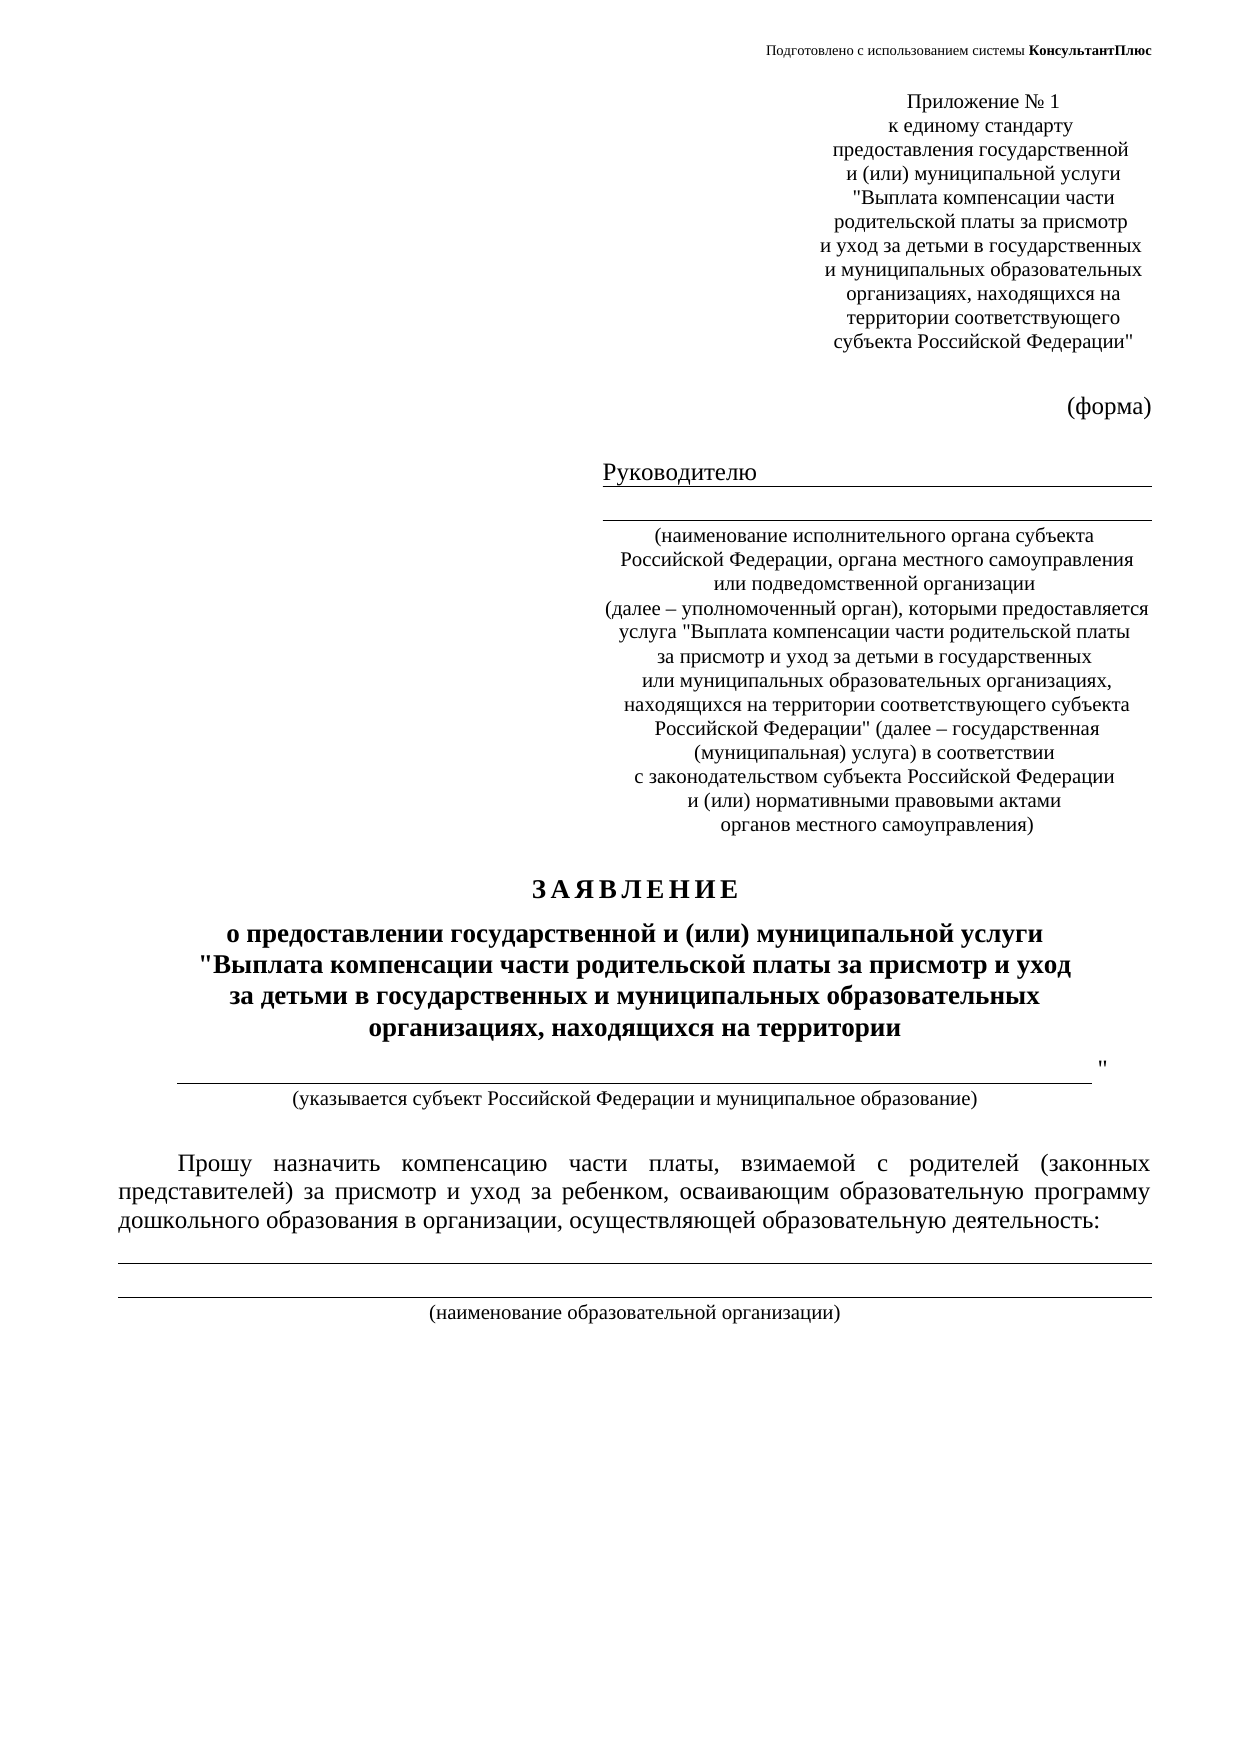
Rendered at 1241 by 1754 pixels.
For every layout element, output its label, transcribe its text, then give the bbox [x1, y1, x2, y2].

text Прошу назначить компенсацию части платы, взимаемой с родителей (законных представителей) за присмотр и уход за ребенком, осваивающим образовательную программу дошкольного образования в организации, осуществляющей образовательную деятельность: [118, 1148, 1152, 1234]
text (наименование образовательной организации) [118, 1298, 1152, 1324]
text (наименование исполнительного органа субъекта Российской Федерации, органа местного самоуправления или подведомственной организации (далее – уполномоченный орган), которыми предоставляется услуга "Выплата компенсации части родительской платы за присмотр и уход за детьми в государственных или муниципальных образовательных организациях, находящихся на территории соответствующего субъекта Российской Федерации" (далее – государственная (муниципальная) услуга) в соответствии с законодательством субъекта Российской Федерации и (или) нормативными правовыми актами органов местного самоуправления) [602, 521, 1152, 836]
text ЗАЯВЛЕНИЕ [118, 873, 1152, 905]
text Руководителю [602, 457, 1152, 486]
text (форма) [118, 391, 1152, 419]
text о предоставлении государственной и (или) муниципальной услуги "Выплата компенсации части родительской платы за присмотр и уход за детьми в государственных и муниципальных образовательных организациях, находящихся на территории [118, 917, 1152, 1042]
text (указывается субъект Российской Федерации и муниципальное образование) [177, 1084, 1092, 1110]
text " [118, 1054, 1152, 1083]
text Приложение № 1 к единому стандарту предоставления государственной и (или) муниципальной услуги "Выплата компенсации части родительской платы за присмотр и уход за детьми в государственных и муниципальных образовательных организациях, находящихся на территории соответствующего субъекта Российской Федерации" [815, 89, 1152, 353]
